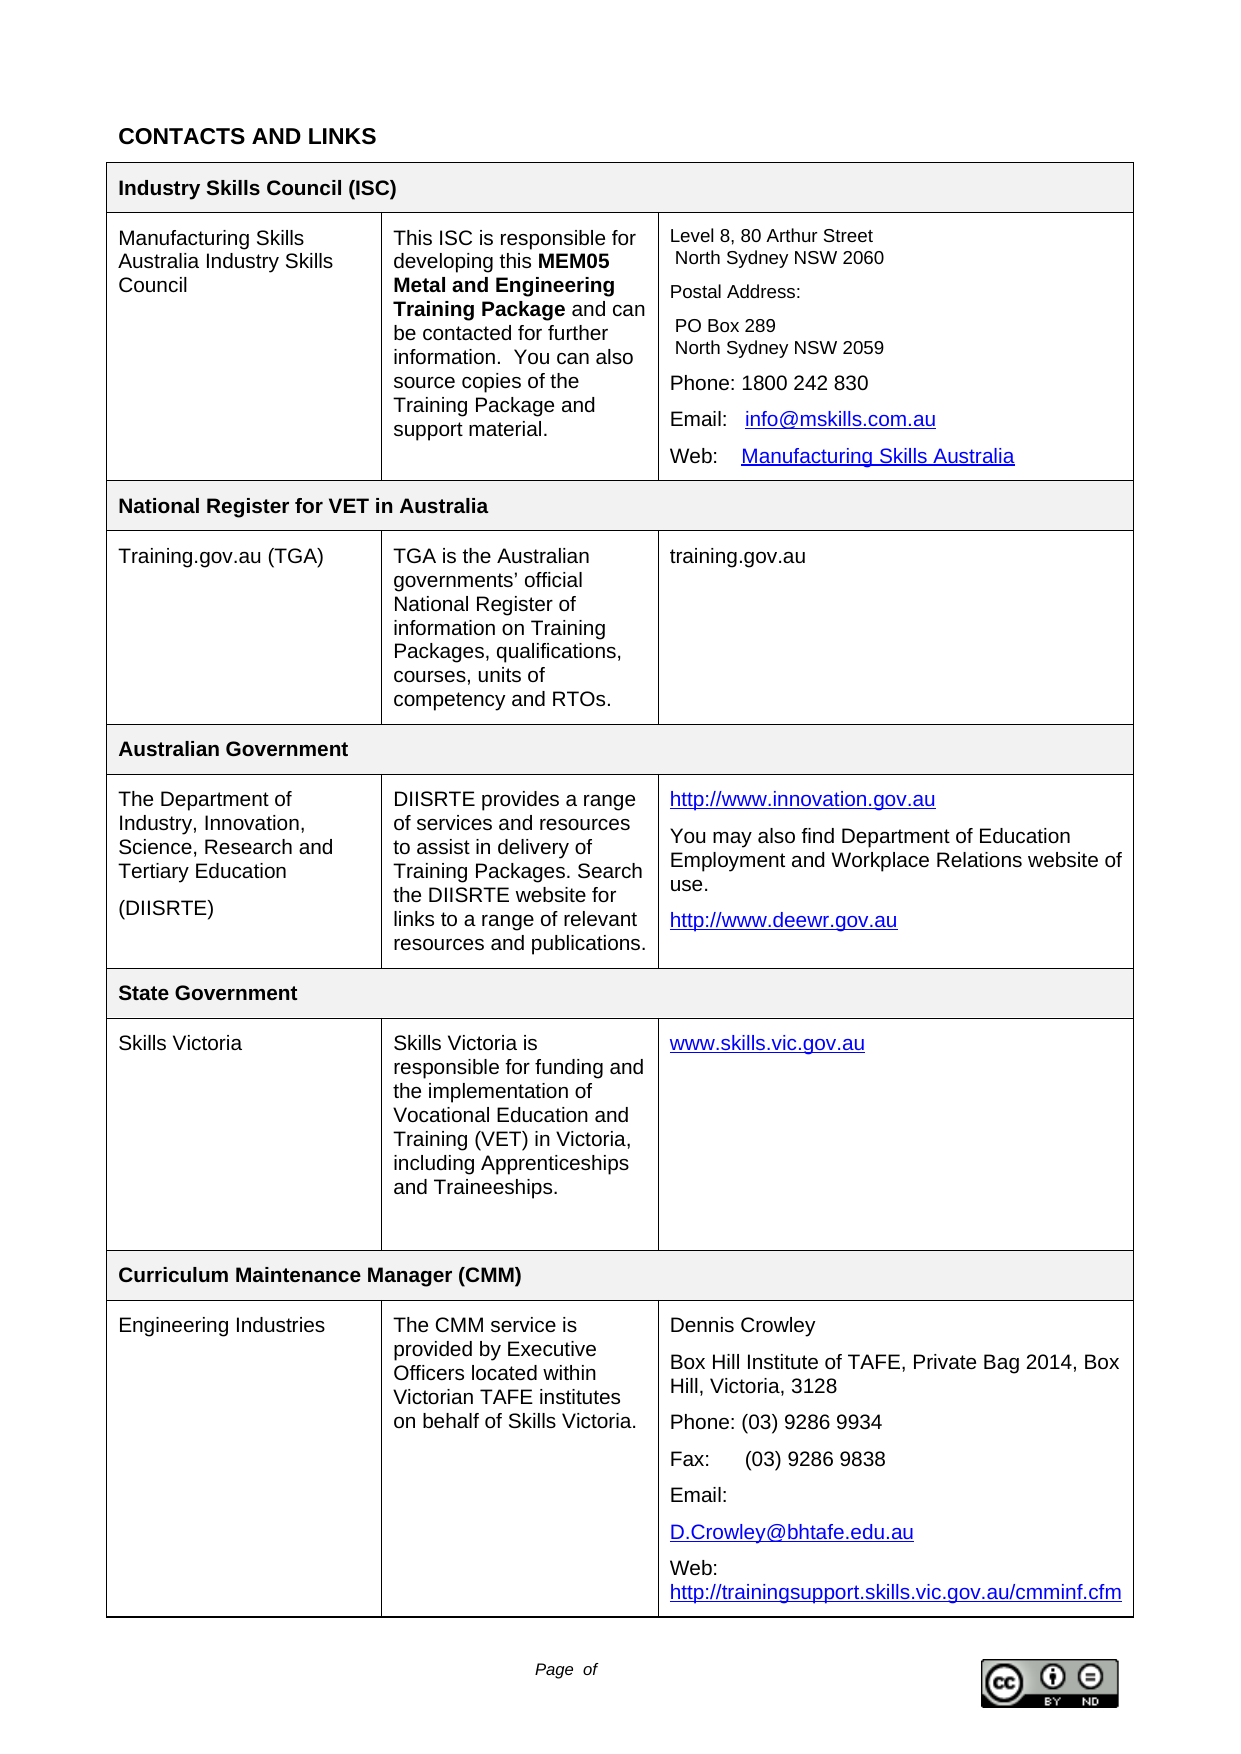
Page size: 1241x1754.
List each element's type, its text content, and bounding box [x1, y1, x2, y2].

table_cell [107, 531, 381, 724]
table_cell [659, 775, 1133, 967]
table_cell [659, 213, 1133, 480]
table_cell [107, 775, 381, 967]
picture [981, 1659, 1119, 1706]
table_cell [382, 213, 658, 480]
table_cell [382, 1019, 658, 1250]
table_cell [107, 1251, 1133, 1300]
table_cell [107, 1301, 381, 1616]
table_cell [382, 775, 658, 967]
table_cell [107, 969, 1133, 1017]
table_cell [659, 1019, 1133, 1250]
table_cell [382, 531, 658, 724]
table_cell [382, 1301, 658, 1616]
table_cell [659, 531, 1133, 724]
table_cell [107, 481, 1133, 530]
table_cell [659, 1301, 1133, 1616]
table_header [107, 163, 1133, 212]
text CONTACTS AND LINKS [118, 123, 1122, 149]
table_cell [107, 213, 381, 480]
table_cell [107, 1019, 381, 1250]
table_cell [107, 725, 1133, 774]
